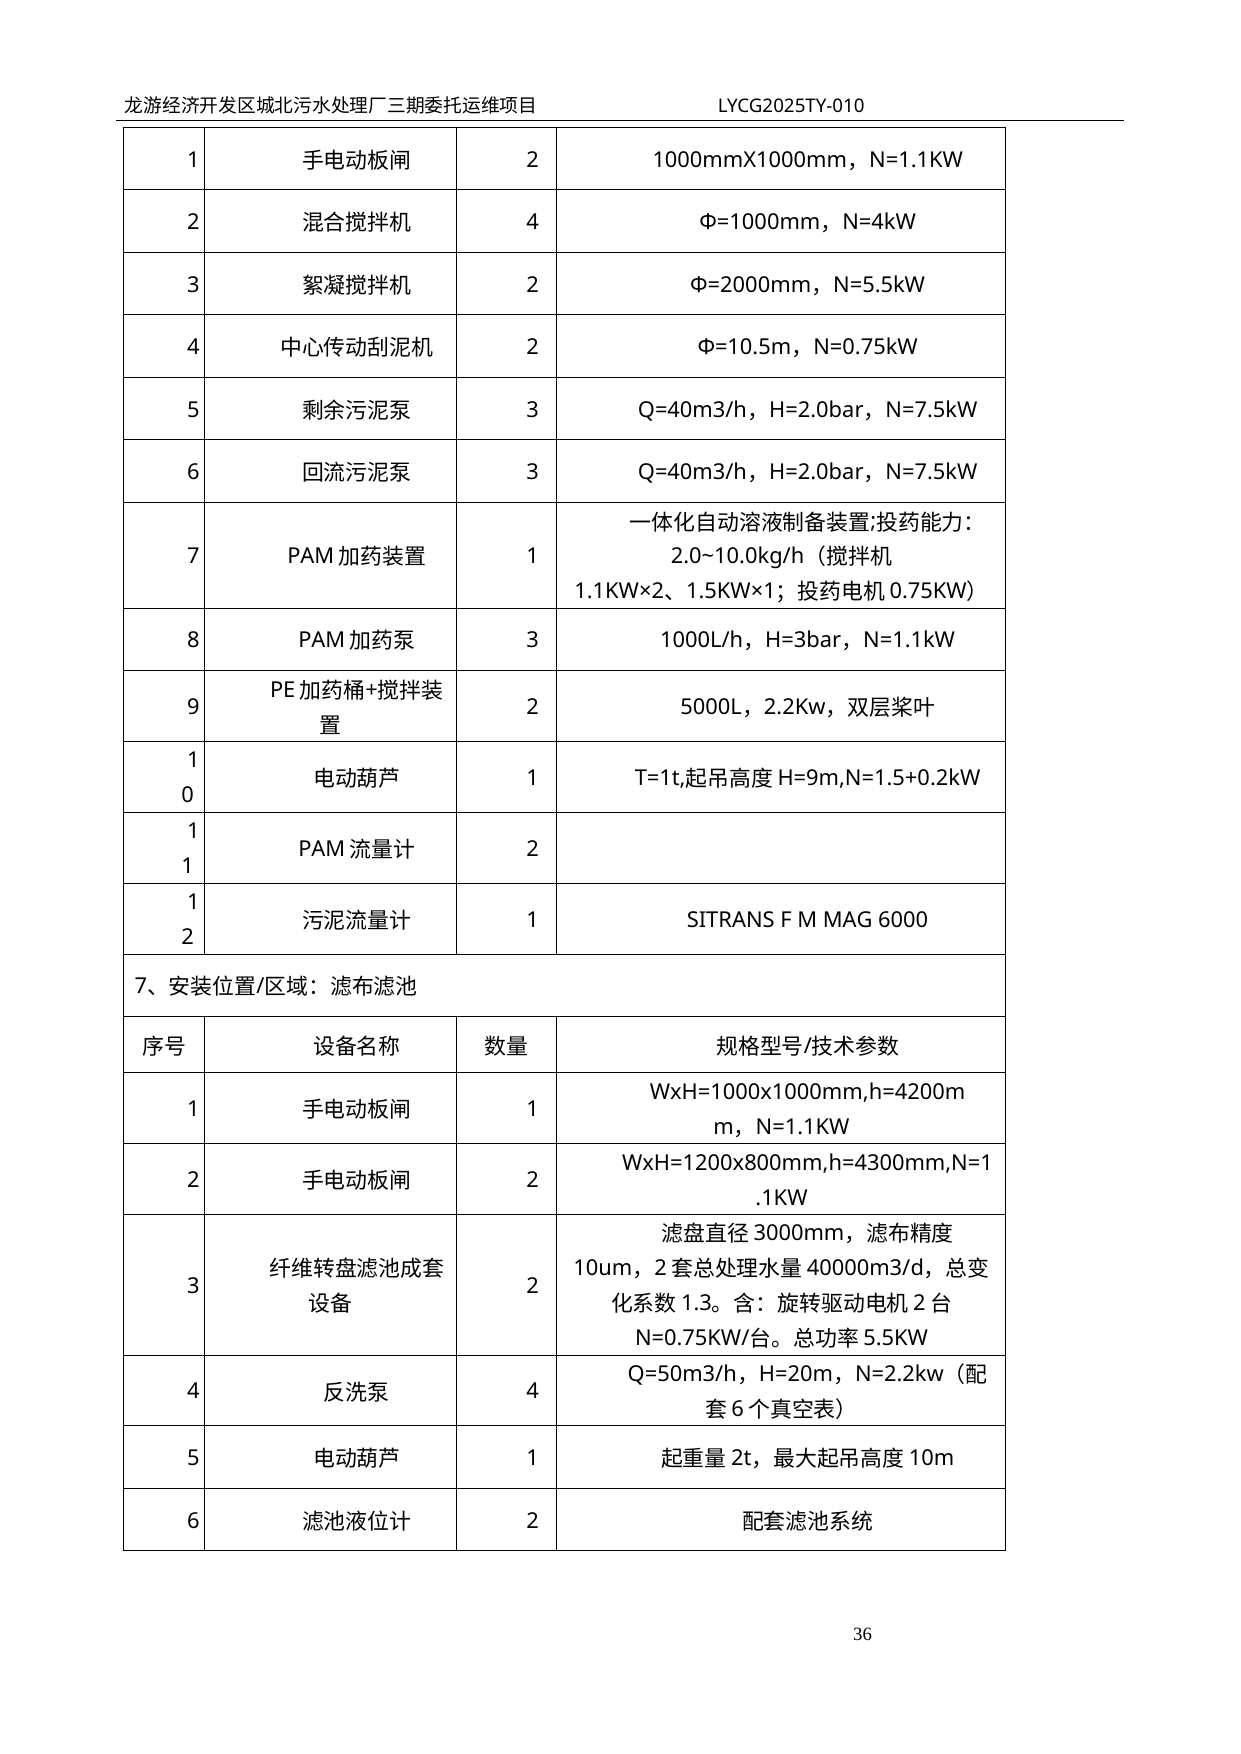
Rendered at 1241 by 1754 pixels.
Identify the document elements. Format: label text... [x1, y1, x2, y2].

table_cell 起重量2t，最大起吊高度10m [557, 1426, 1005, 1488]
table_cell 2 [457, 671, 556, 741]
table_cell 1 [457, 1426, 556, 1488]
table_cell 1000L/h，H=3bar，N=1.1kW [557, 609, 1005, 670]
table_cell 6 [124, 1489, 204, 1550]
table_cell 3 [124, 253, 204, 314]
table_cell 1 [457, 503, 556, 608]
table_cell 2 [457, 1215, 556, 1354]
table_cell 6 [124, 440, 204, 502]
table_cell 1000mmX1000mm，N=1.1KW [557, 128, 1005, 189]
table_cell 2 [124, 1144, 204, 1214]
table_cell 2 [457, 253, 556, 314]
table_cell T=1t,起吊高度H=9m,N=1.5+0.2kW [557, 742, 1005, 812]
table_cell Q=50m3/h，H=20m，N=2.2kw（配套6个真空表） [557, 1356, 1005, 1425]
table_cell PE加药桶+搅拌装置 [205, 671, 456, 741]
table_cell 1 [457, 1073, 556, 1143]
table_cell 2 [457, 315, 556, 377]
table_cell 絮凝搅拌机 [205, 253, 456, 314]
table_cell 手电动板闸 [205, 1144, 456, 1214]
table_cell 2 [457, 128, 556, 189]
table_cell 4 [124, 1356, 204, 1425]
table_cell 设备名称 [205, 1017, 456, 1072]
table_cell 8 [124, 609, 204, 670]
table_cell 反洗泵 [205, 1356, 456, 1425]
table_cell 1 [457, 884, 556, 953]
table_cell SITRANS F M MAG 6000 [557, 884, 1005, 953]
table_cell 规格型号/技术参数 [557, 1017, 1005, 1072]
table_cell 1 [457, 742, 556, 812]
table_cell 回流污泥泵 [205, 440, 456, 502]
table_cell 滤盘直径3000mm，滤布精度10um，2套总处理水量40000m3/d，总变化系数1.3。含：旋转驱动电机2台 N=0.75KW/台。总功率5.5KW [557, 1215, 1005, 1354]
table_cell Φ=2000mm，N=5.5kW [557, 253, 1005, 314]
table_cell 配套滤池系统 [557, 1489, 1005, 1550]
table_cell 2 [457, 813, 556, 883]
table_cell 4 [457, 190, 556, 252]
table_cell 3 [457, 440, 556, 502]
table_cell 11 [124, 813, 204, 883]
table_cell 纤维转盘滤池成套设备 [205, 1215, 456, 1354]
table_cell Q=40m3/h，H=2.0bar，N=7.5kW [557, 440, 1005, 502]
table_cell 12 [124, 884, 204, 953]
table_cell 7、安装位置/区域：滤布滤池 [124, 955, 1005, 1016]
table_cell 1 [124, 1073, 204, 1143]
table_cell 3 [457, 609, 556, 670]
table_cell 3 [124, 1215, 204, 1354]
table_cell 数量 [457, 1017, 556, 1072]
table_cell 5 [124, 378, 204, 439]
table_cell 手电动板闸 [205, 128, 456, 189]
table_cell Φ=10.5m，N=0.75kW [557, 315, 1005, 377]
table_cell 2 [457, 1144, 556, 1214]
table_cell Q=40m3/h，H=2.0bar，N=7.5kW [557, 378, 1005, 439]
table_cell 5000L，2.2Kw，双层桨叶 [557, 671, 1005, 741]
table_cell 电动葫芦 [205, 742, 456, 812]
table_cell 5 [124, 1426, 204, 1488]
table_cell PAM加药泵 [205, 609, 456, 670]
table_cell 手电动板闸 [205, 1073, 456, 1143]
table_cell 剩余污泥泵 [205, 378, 456, 439]
table_cell [557, 813, 1005, 883]
table_cell 中心传动刮泥机 [205, 315, 456, 377]
table_cell Φ=1000mm，N=4kW [557, 190, 1005, 252]
table_cell 一体化自动溶液制备装置;投药能力：2.0~10.0kg/h（搅拌机1.1KW×2、1.5KW×1；投药电机0.75KW） [557, 503, 1005, 608]
table_cell 序号 [124, 1017, 204, 1072]
table_cell PAM流量计 [205, 813, 456, 883]
table_cell 9 [124, 671, 204, 741]
table_cell 滤池液位计 [205, 1489, 456, 1550]
table_cell 4 [124, 315, 204, 377]
table_cell 混合搅拌机 [205, 190, 456, 252]
table_cell WxH=1200x800mm,h=4300mm,N=1.1KW [557, 1144, 1005, 1214]
table_cell 1 [124, 128, 204, 189]
table_cell 电动葫芦 [205, 1426, 456, 1488]
table_cell 2 [457, 1489, 556, 1550]
table_cell 污泥流量计 [205, 884, 456, 953]
table_cell 3 [457, 378, 556, 439]
table_cell 4 [457, 1356, 556, 1425]
table_cell PAM加药装置 [205, 503, 456, 608]
table_cell WxH=1000x1000mm,h=4200mm，N=1.1KW [557, 1073, 1005, 1143]
table_cell 10 [124, 742, 204, 812]
table_cell 7 [124, 503, 204, 608]
table_cell 2 [124, 190, 204, 252]
